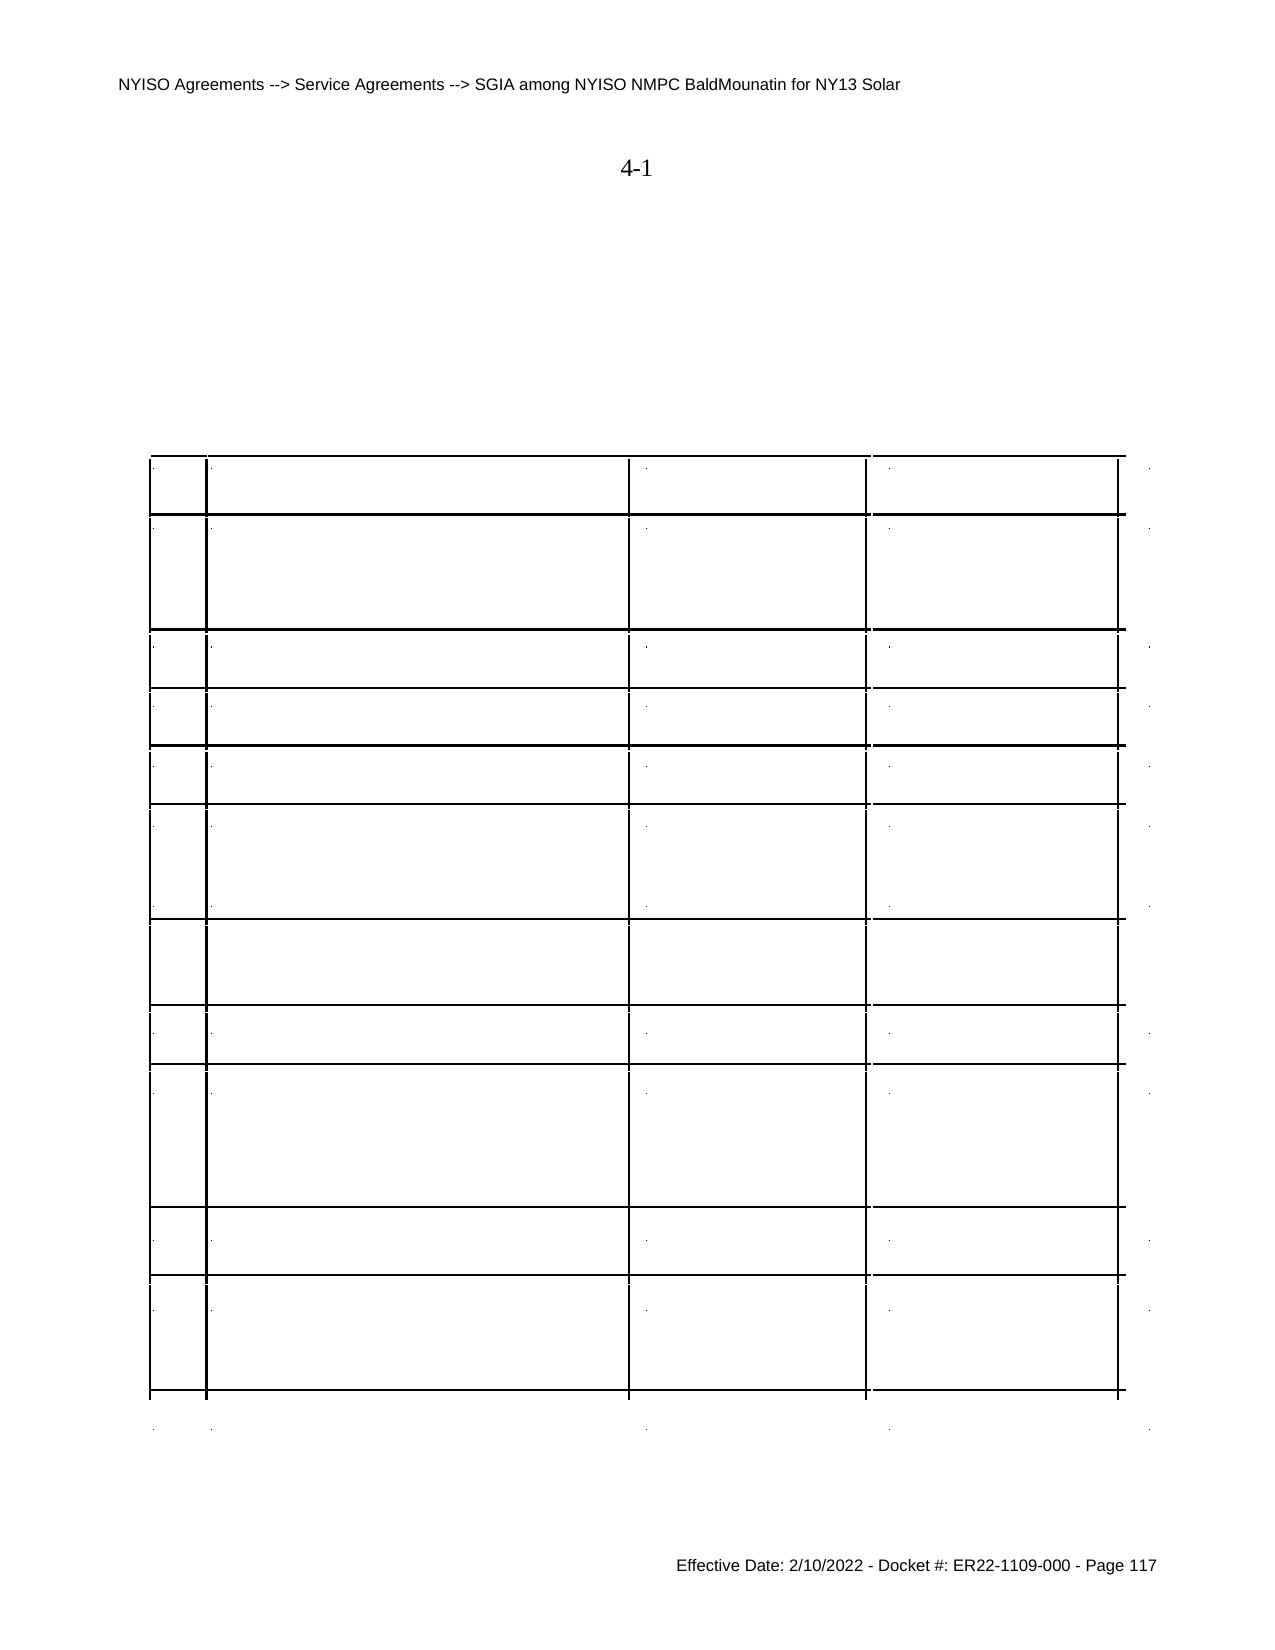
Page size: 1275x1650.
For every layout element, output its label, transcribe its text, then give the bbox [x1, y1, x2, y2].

text 4-1 [620, 153, 1275, 182]
